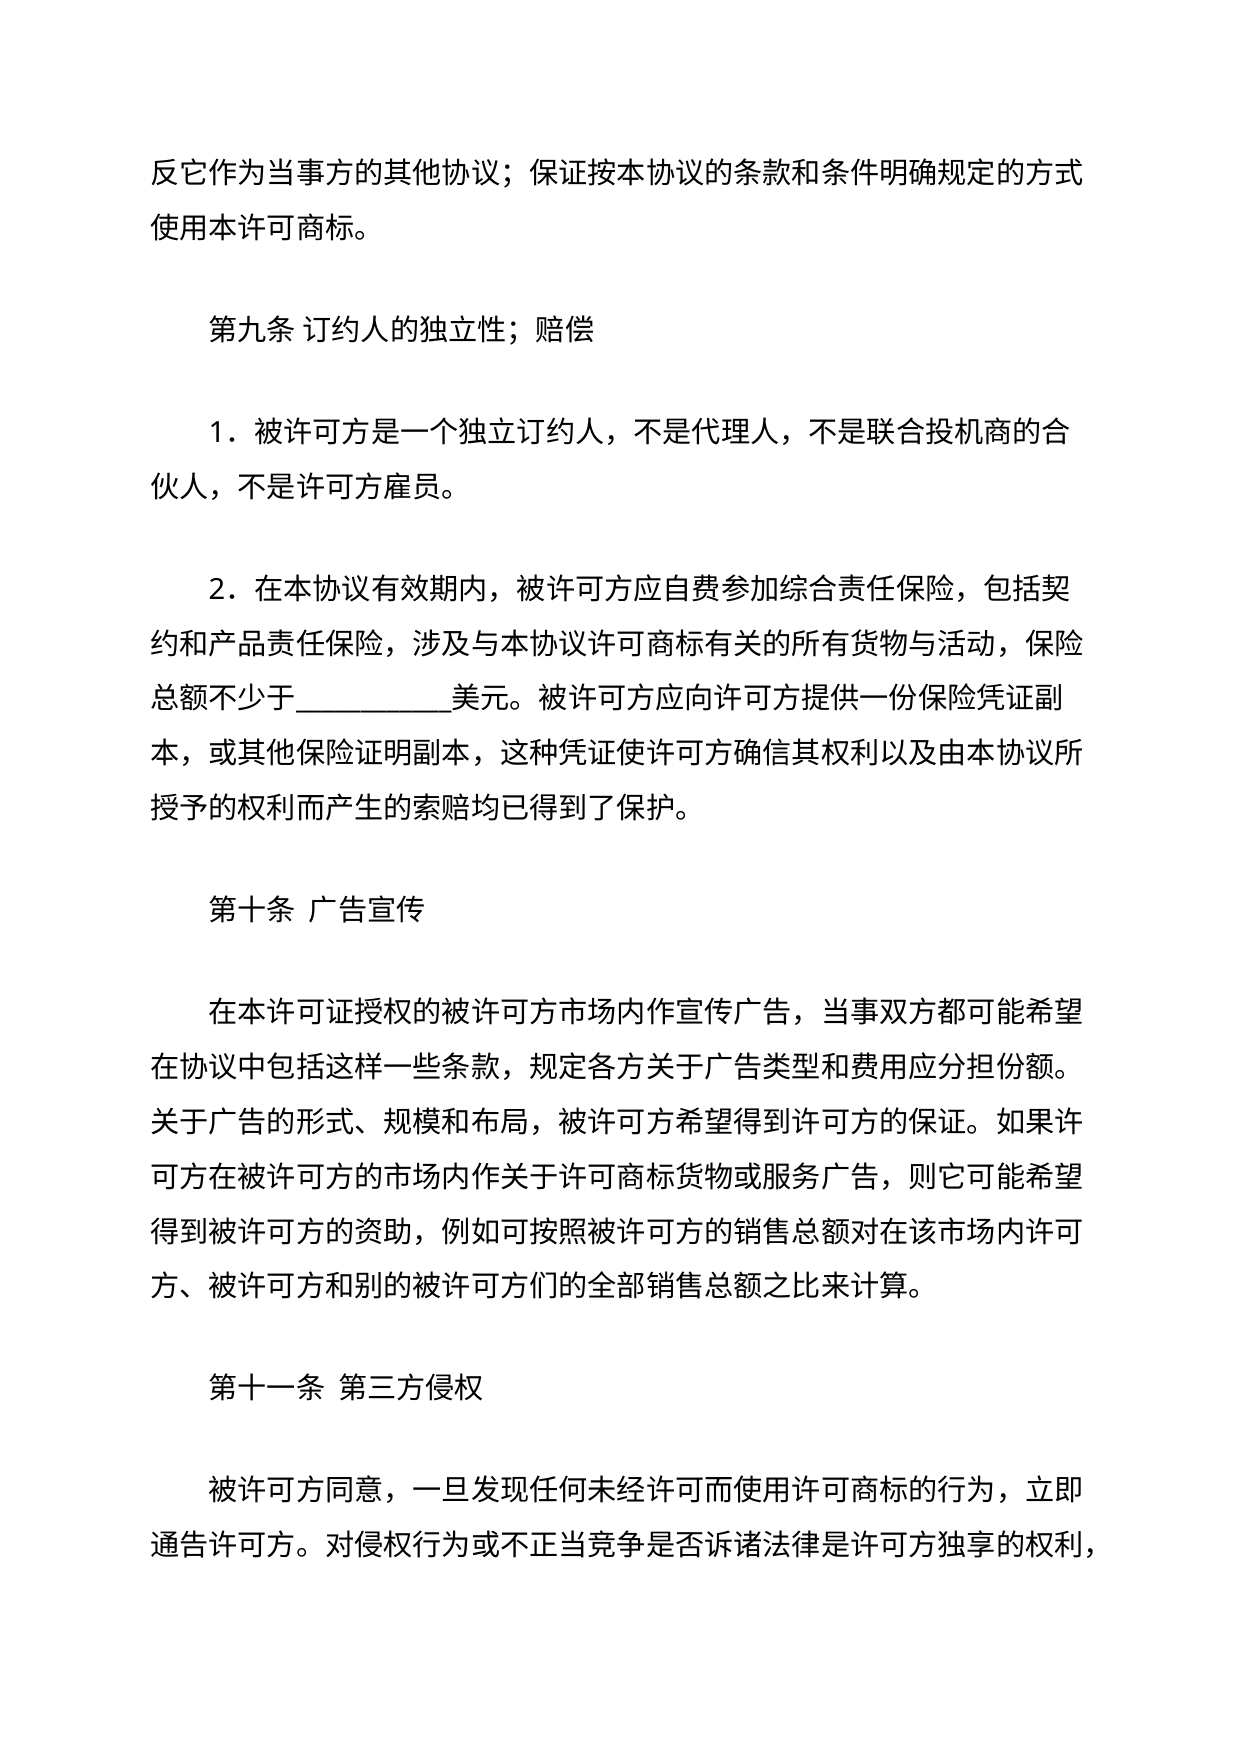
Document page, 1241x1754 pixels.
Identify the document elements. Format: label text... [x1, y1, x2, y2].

text 第十一条 第三方侵权 [150, 1365, 1090, 1407]
text 第九条 订约人的独立性；赔偿 [150, 307, 1090, 349]
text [150, 1467, 1090, 1564]
text 第十条 广告宣传 [150, 887, 1090, 929]
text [150, 150, 1090, 247]
text 在本许可证授权的被许可方市场内作宣传广告，当事双方都可能希望在协议中包括这样一些条款，规定各方关于广告类型和费用应分担份额。关于广告的形式、规模和布局，被许可方希望得到许可方的保证。如果许可方在被许可方的市场内作关于许可商标货物或服务广告，则它可能希望得到被许可方的资助，例如可按照被许可方的销售总额对在该市场内许可方、被许可方和别的被许可方们的全部销售总额之比来计算。 [150, 988, 1090, 1305]
text 2．在本协议有效期内，被许可方应自费参加综合责任保险，包括契约和产品责任保险，涉及与本协议许可商标有关的所有货物与活动，保险总额不少于____________美元。被许可方应向许可方提供一份保险凭证副本，或其他保险证明副本，这种凭证使许可方确信其权利以及由本协议所授予的权利而产生的索赔均已得到了保护。 [150, 565, 1090, 827]
text 1．被许可方是一个独立订约人，不是代理人，不是联合投机商的合伙人，不是许可方雇员。 [150, 408, 1090, 506]
